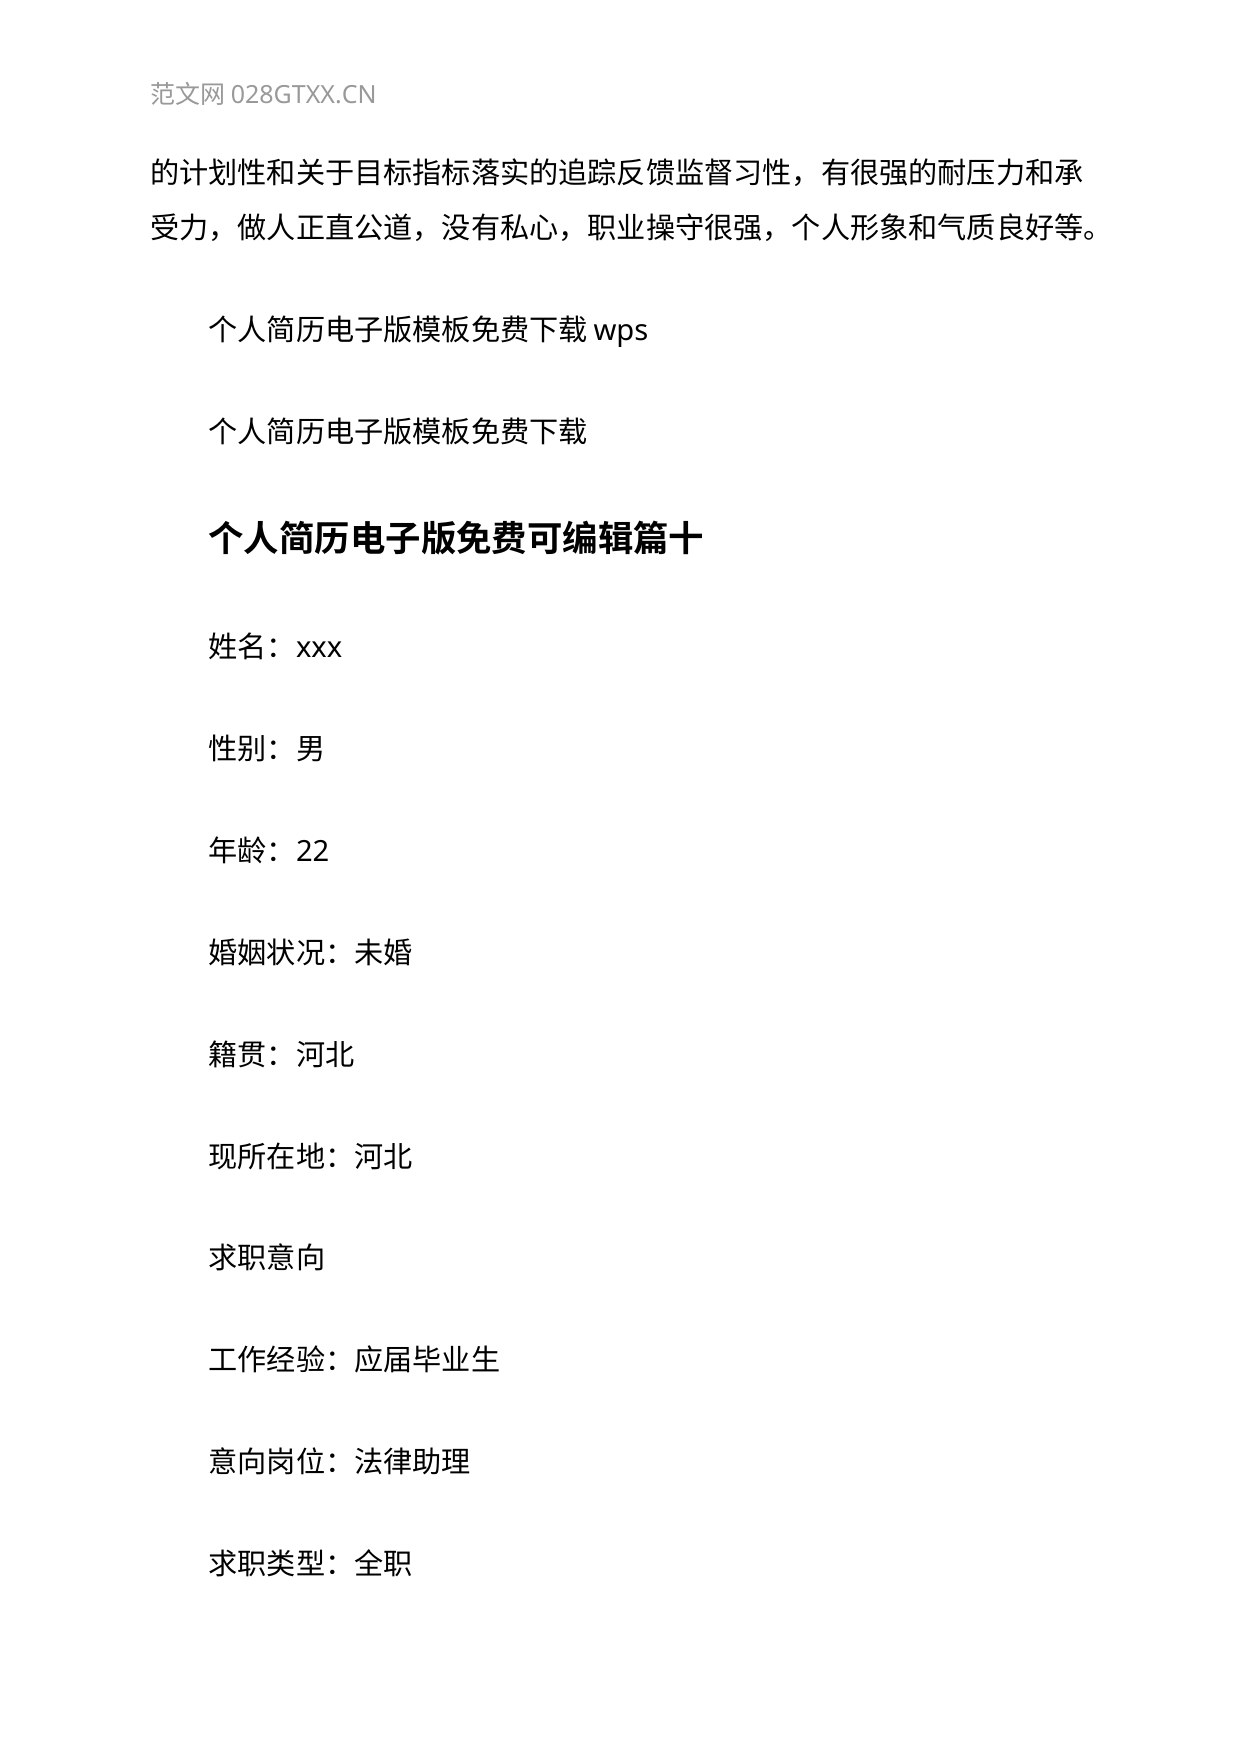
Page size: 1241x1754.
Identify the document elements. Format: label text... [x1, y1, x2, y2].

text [150, 150, 1090, 247]
text 意向岗位：法律助理 [150, 1438, 1090, 1481]
text 年龄：22 [150, 828, 1090, 870]
text 个人简历电子版模板免费下载wps [150, 307, 1090, 349]
text 个人简历电子版免费可编辑篇十 [150, 510, 1090, 562]
text 籍贯：河北 [150, 1031, 1090, 1074]
text 婚姻状况：未婚 [150, 929, 1090, 972]
text 工作经验：应届毕业生 [150, 1337, 1090, 1379]
text 个人简历电子版模板免费下载 [150, 409, 1090, 451]
text 求职意向 [150, 1235, 1090, 1277]
text 求职类型：全职 [150, 1540, 1090, 1582]
text 性别：男 [150, 726, 1090, 768]
text 姓名：xxx [150, 624, 1090, 666]
text 现所在地：河北 [150, 1133, 1090, 1175]
